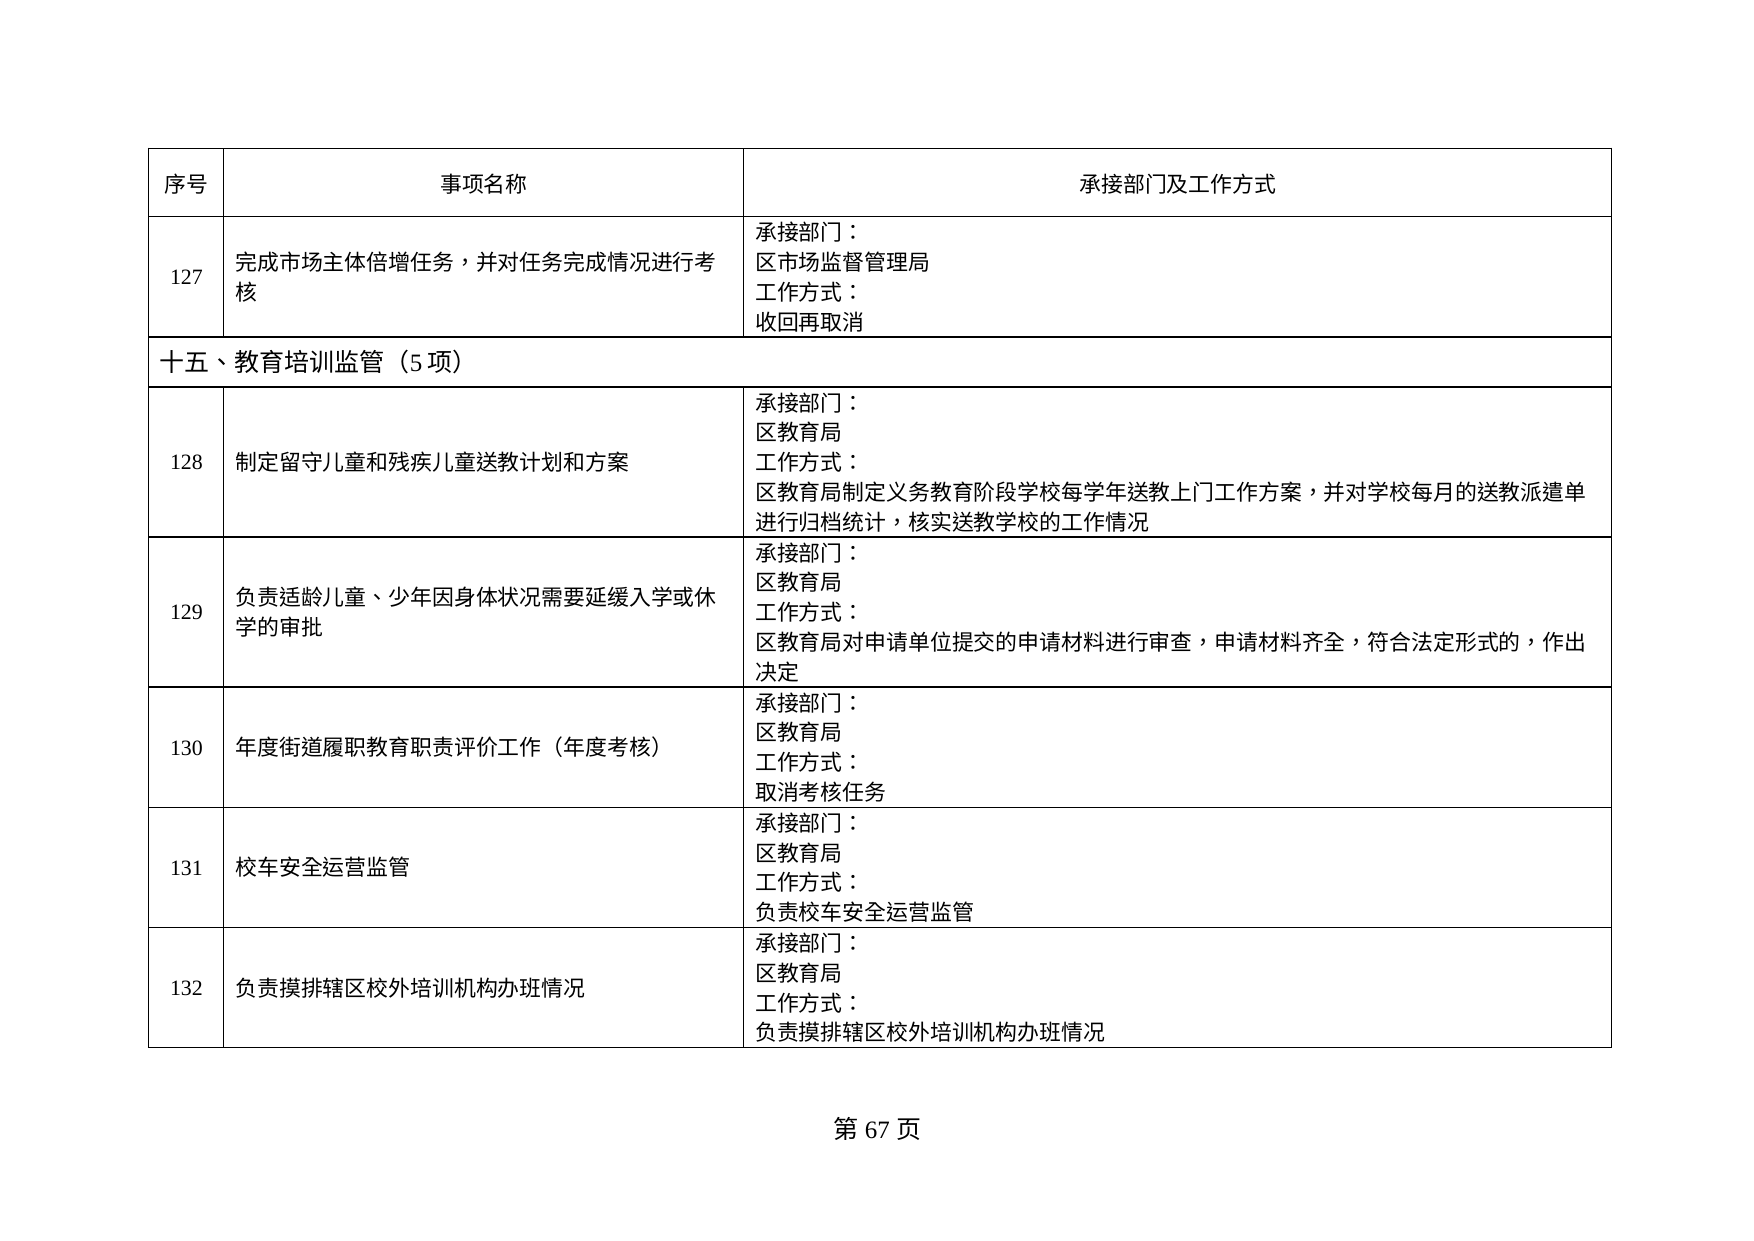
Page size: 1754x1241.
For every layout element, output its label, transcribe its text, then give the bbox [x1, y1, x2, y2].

table_cell 132 [149, 928, 223, 1047]
table_cell 承接部门： 区教育局 工作方式： 负责校车安全运营监管 [744, 808, 1611, 927]
table_header 事项名称 [224, 149, 743, 216]
table_header 承接部门及工作方式 [744, 149, 1611, 216]
table_header 序号 [149, 149, 223, 216]
table_cell 承接部门： 区教育局 工作方式： 负责摸排辖区校外培训机构办班情况 [744, 928, 1611, 1047]
table_cell 承接部门： 区教育局 工作方式： 取消考核任务 [744, 688, 1611, 807]
table_cell 承接部门： 区教育局 工作方式： 区教育局制定义务教育阶段学校每学年送教上门工作方案，并对学校每月的送教派遣单进行归档统计，核实送教学校的工作情况 [744, 388, 1611, 536]
table_cell 负责适龄儿童、少年因身体状况需要延缓入学或休学的审批 [224, 538, 743, 686]
table_cell 承接部门： 区市场监督管理局 工作方式： 收回再取消 [744, 217, 1611, 336]
table_cell 130 [149, 688, 223, 807]
table_cell 129 [149, 538, 223, 686]
table_cell 制定留守儿童和残疾儿童送教计划和方案 [224, 388, 743, 536]
table_cell 128 [149, 388, 223, 536]
table_cell 127 [149, 217, 223, 336]
table_cell 完成市场主体倍增任务，并对任务完成情况进行考核 [224, 217, 743, 336]
table_cell 负责摸排辖区校外培训机构办班情况 [224, 928, 743, 1047]
table_cell 承接部门： 区教育局 工作方式： 区教育局对申请单位提交的申请材料进行审查，申请材料齐全，符合法定形式的，作出决定 [744, 538, 1611, 686]
table_cell 十五、教育培训监管（5项） [149, 338, 1611, 386]
table_cell 年度街道履职教育职责评价工作（年度考核） [224, 688, 743, 807]
table_cell 131 [149, 808, 223, 927]
table_cell 校车安全运营监管 [224, 808, 743, 927]
